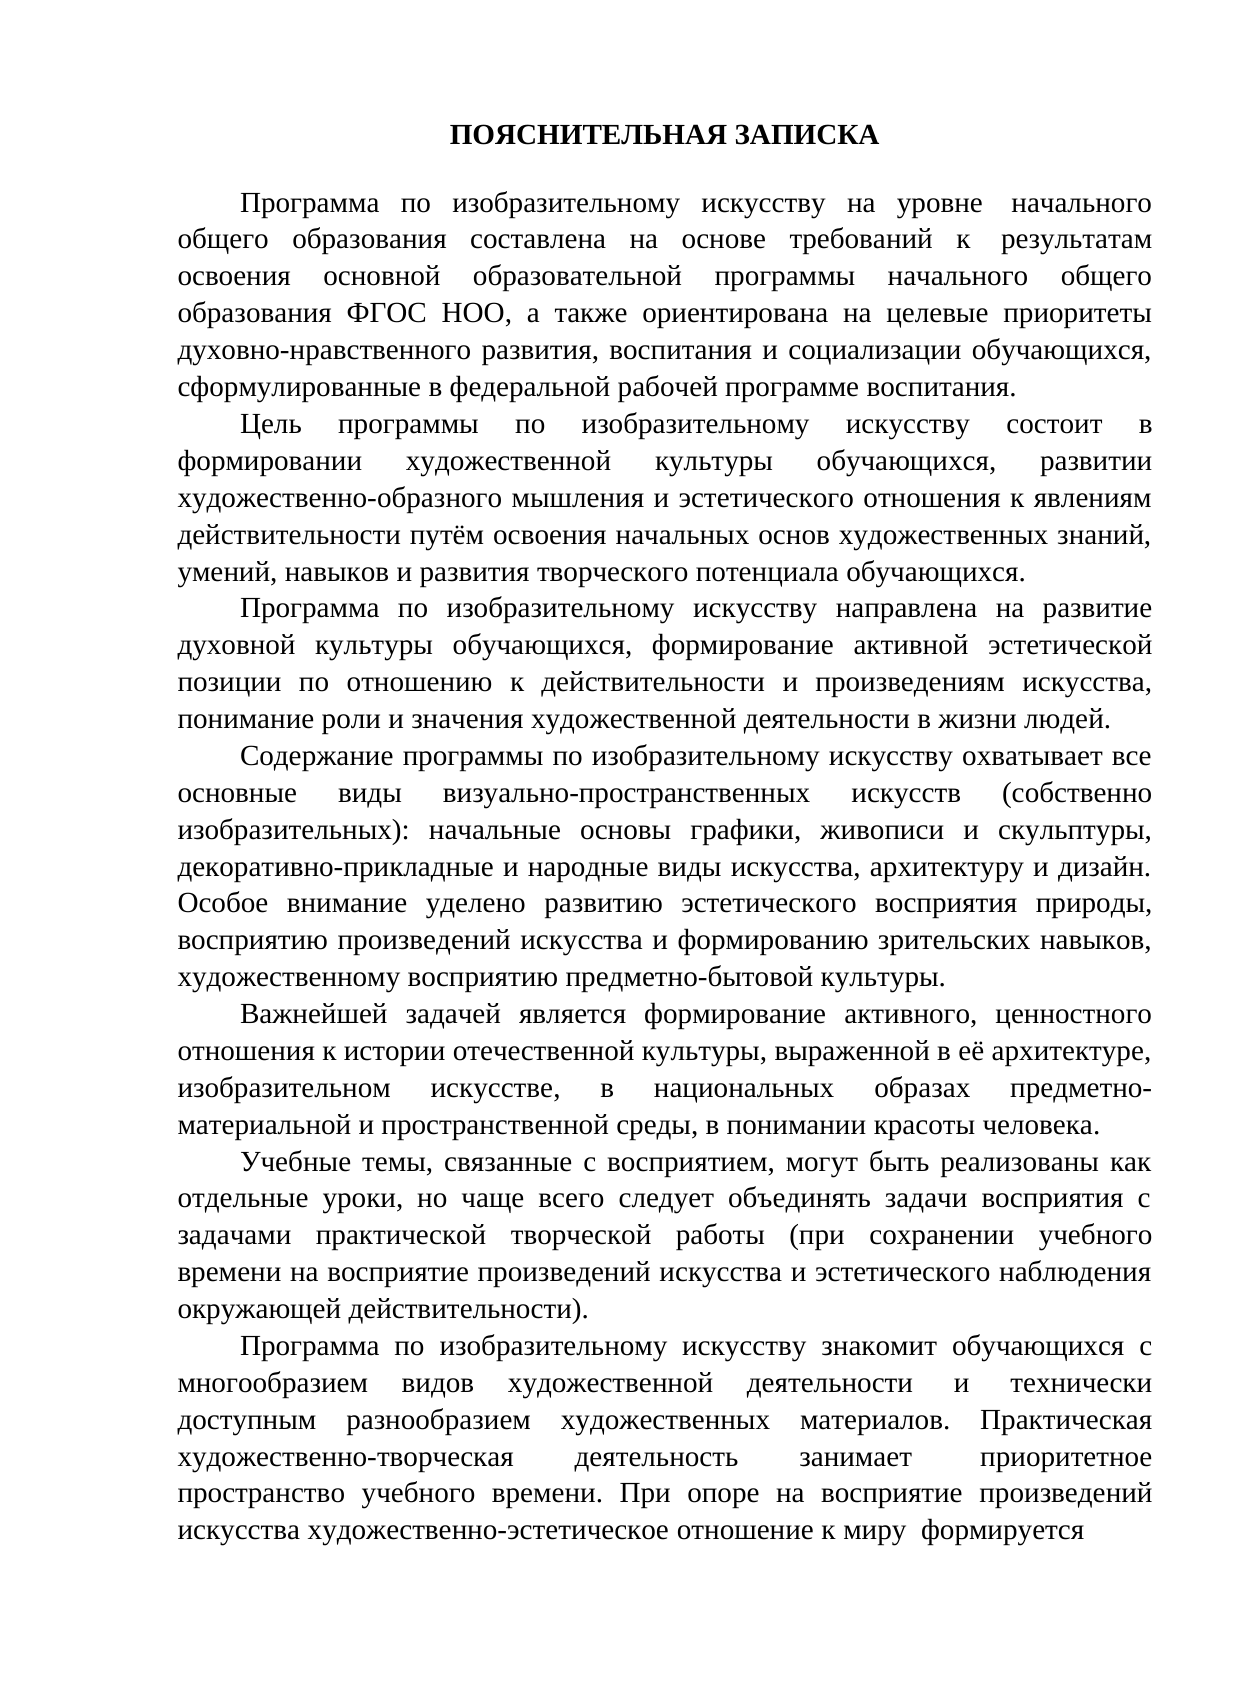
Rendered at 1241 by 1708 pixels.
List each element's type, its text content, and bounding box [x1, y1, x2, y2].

text Программа по изобразительному искусству на уровне начального общего образования составлена на основе требований к результатам освоения основной образовательной программы начального общего образования ФГОС НОО, а также ориентирована на целевые приоритеты духовно-нравственного развития, воспитания и социализации обучающихся, сформулированные в федеральной рабочей программе воспитания. [177, 185, 1152, 403]
text Цель программы по изобразительному искусству состоит в формировании художественной культуры обучающихся, развитии художественно-образного мышления и эстетического отношения к явлениям действительности путём освоения начальных основ художественных знаний, умений, навыков и развития творческого потенциала обучающихся. [177, 406, 1152, 587]
text Важнейшей задачей является формирование активного, ценностного отношения к истории отечественной культуры, выраженной в её архитектуре, изобразительном искусстве, в национальных образах предметно- материальной и пространственной среды, в понимании красоты человека. [177, 996, 1152, 1140]
text Программа по изобразительному искусству направлена на развитие духовной культуры обучающихся, формирование активной эстетической позиции по отношению к действительности и произведениям искусства, понимание роли и значения художественной деятельности в жизни людей. [177, 591, 1152, 735]
text ПОЯСНИТЕЛЬНАЯ ЗАПИСКА [449, 117, 1163, 151]
text Содержание программы по изобразительному искусству охватывает все основные виды визуально-пространственных искусств (собственно изобразительных): начальные основы графики, живописи и скульптуры, декоративно-прикладные и народные виды искусства, архитектуру и дизайн. Особое внимание уделено развитию эстетического восприятия природы, восприятию произведений искусства и формированию зрительских навыков, художественному восприятию предметно-бытовой культуры. [177, 738, 1152, 993]
text Программа по изобразительному искусству знакомит обучающихся с многообразием видов художественной деятельности и технически доступным разнообразием художественных материалов. Практическая художественно-творческая деятельность занимает приоритетное пространство учебного времени. При опоре на восприятие произведений искусства художественно-эстетическое отношение к миру формируется [177, 1328, 1152, 1546]
text Учебные темы, связанные с восприятием, могут быть реализованы как отдельные уроки, но чаще всего следует объединять задачи восприятия с задачами практической творческой работы (при сохранении учебного времени на восприятие произведений искусства и эстетического наблюдения окружающей действительности). [177, 1144, 1152, 1325]
